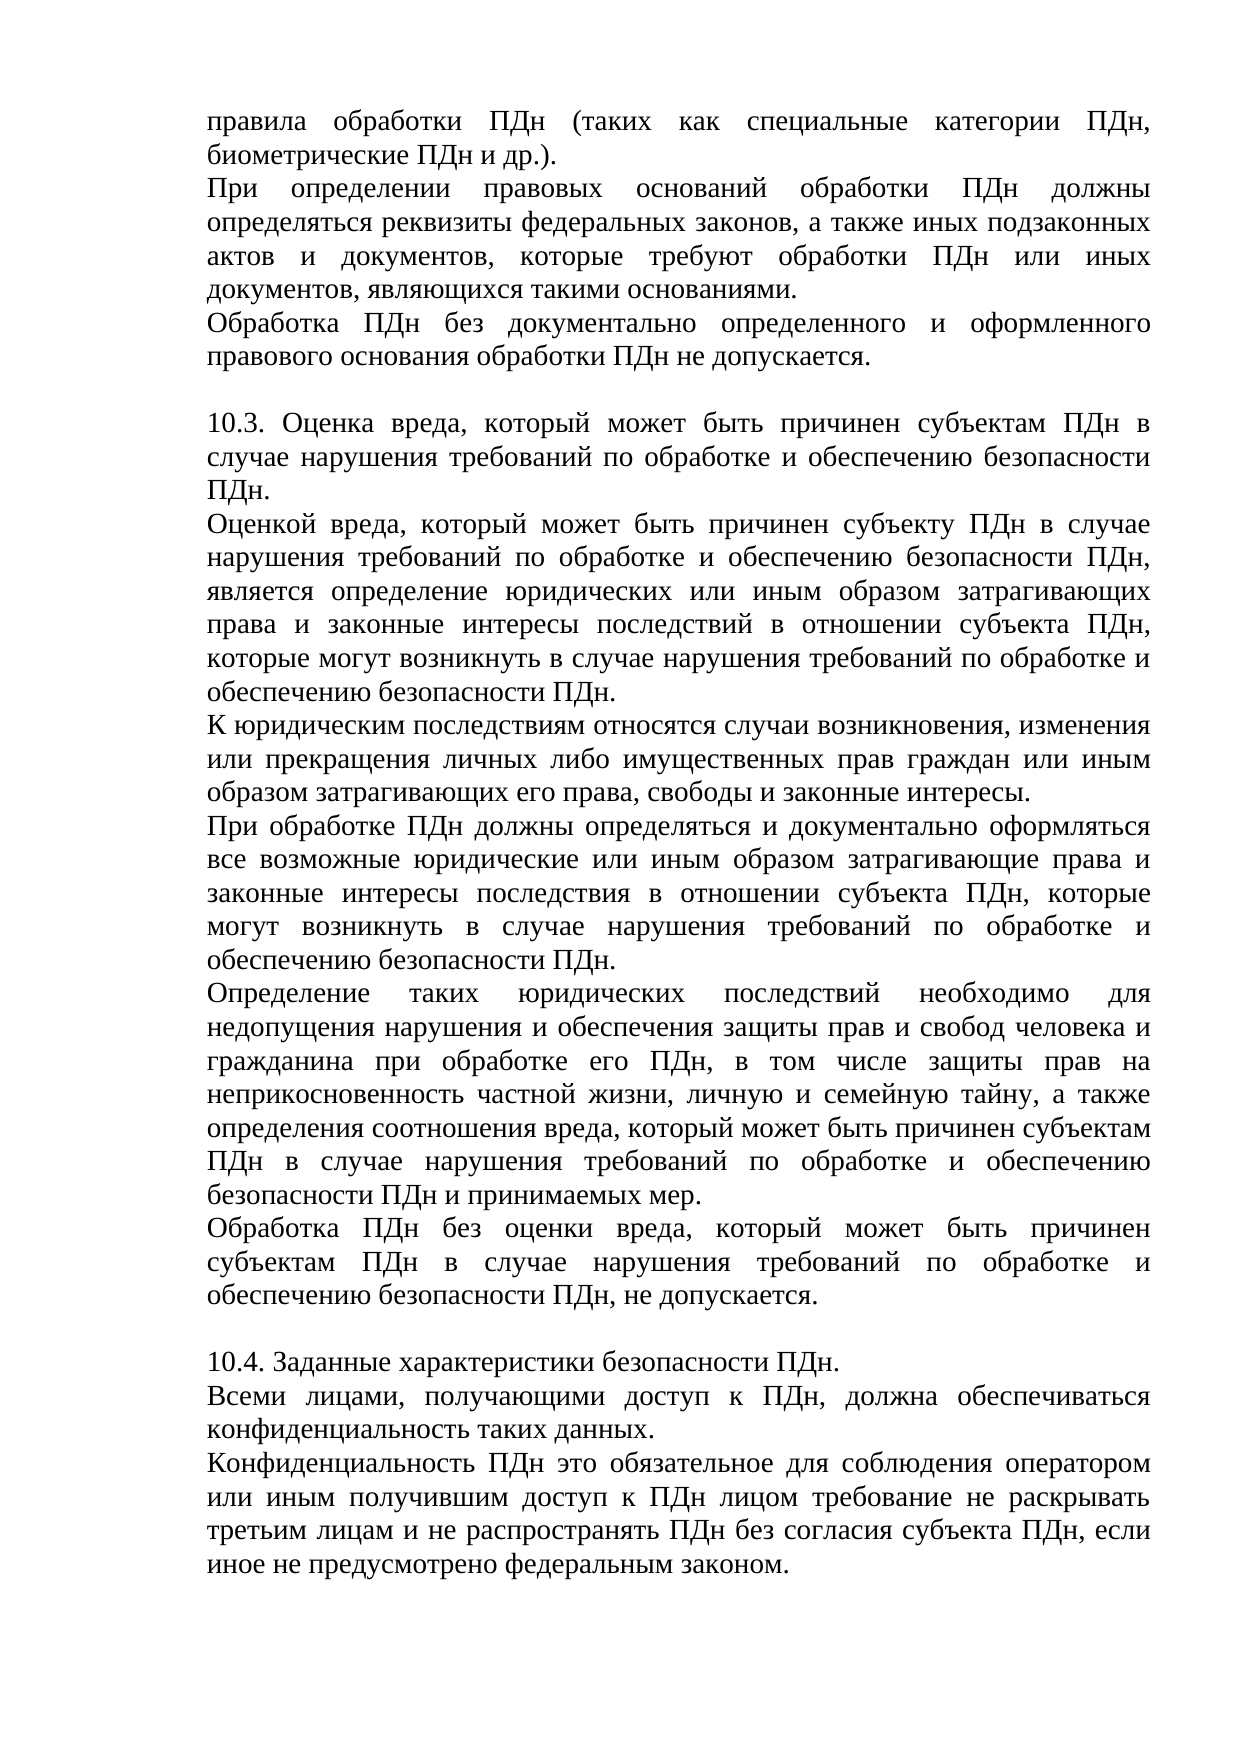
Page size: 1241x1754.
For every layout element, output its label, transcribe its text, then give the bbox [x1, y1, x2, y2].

text Обработка ПДн без документально определенного и оформленного правового основания обработки ПДн не допускается. [207, 305, 1152, 372]
text Обработка ПДн без оценки вреда, который может быть причинен субъектам ПДн в случае нарушения требований по обработке и обеспечению безопасности ПДн, не допускается. [207, 1210, 1152, 1311]
text Определение таких юридических последствий необходимо для недопущения нарушения и обеспечения защиты прав и свобод человека и гражданина при обработке его ПДн, в том числе защиты прав на неприкосновенность частной жизни, личную и семейную тайну, а также определения соотношения вреда, который может быть причинен субъектам ПДн в случае нарушения требований по обработке и обеспечению безопасности ПДн и принимаемых мер. [207, 976, 1152, 1210]
text 10.3. Оценка вреда, который может быть причинен субъектам ПДн в случае нарушения требований по обработке и обеспечению безопасности ПДн. [207, 405, 1152, 506]
text К юридическим последствиям относятся случаи возникновения, изменения или прекращения личных либо имущественных прав граждан или иным образом затрагивающих его права, свободы и законные интересы. [207, 707, 1152, 808]
text При обработке ПДн должны определяться и документально оформляться все возможные юридические или иным образом затрагивающие права и законные интересы последствия в отношении субъекта ПДн, которые могут возникнуть в случае нарушения требований по обработке и обеспечению безопасности ПДн. [207, 808, 1152, 976]
text Всеми лицами, получающими доступ к ПДн, должна обеспечиваться конфиденциальность таких данных. [207, 1378, 1152, 1445]
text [207, 103, 1152, 171]
text Оценкой вреда, который может быть причинен субъекту ПДн в случае нарушения требований по обработке и обеспечению безопасности ПДн, является определение юридических или иным образом затрагивающих права и законные интересы последствий в отношении субъекта ПДн, которые могут возникнуть в случае нарушения требований по обработке и обеспечению безопасности ПДн. [207, 506, 1152, 707]
text При определении правовых оснований обработки ПДн должны определяться реквизиты федеральных законов, а также иных подзаконных актов и документов, которые требуют обработки ПДн или иных документов, являющихся такими основаниями. [207, 171, 1152, 305]
text Конфиденциальность ПДн это обязательное для соблюдения оператором или иным получившим доступ к ПДн лицом требование не раскрывать третьим лицам и не распространять ПДн без согласия субъекта ПДн, если иное не предусмотрено федеральным законом. [207, 1445, 1152, 1579]
text 10.4. Заданные характеристики безопасности ПДн. [207, 1344, 1152, 1378]
